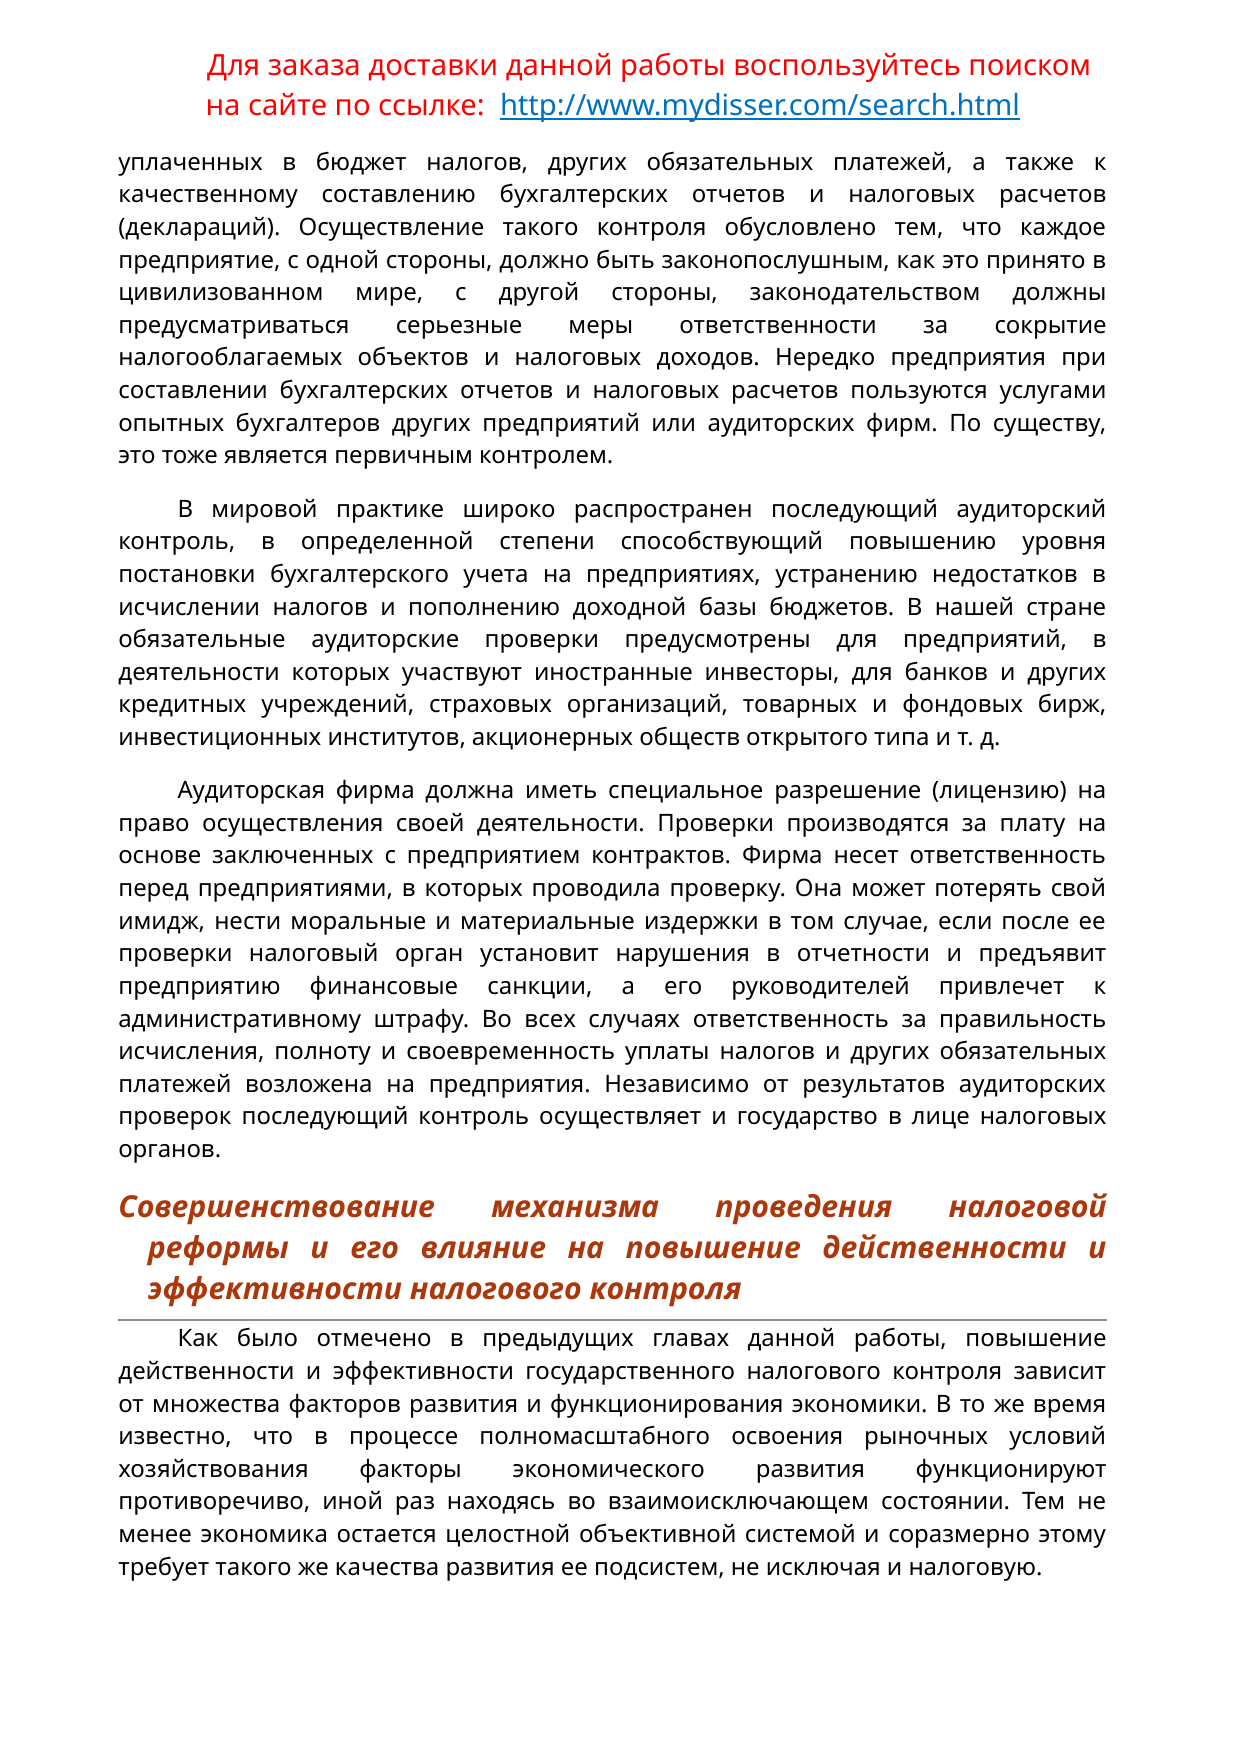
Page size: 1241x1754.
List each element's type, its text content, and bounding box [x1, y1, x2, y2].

subtitle Совершенствование механизма проведения налоговой реформы и его влияние на повышение действенности и эффективности налогового контроля [118, 1185, 1107, 1319]
